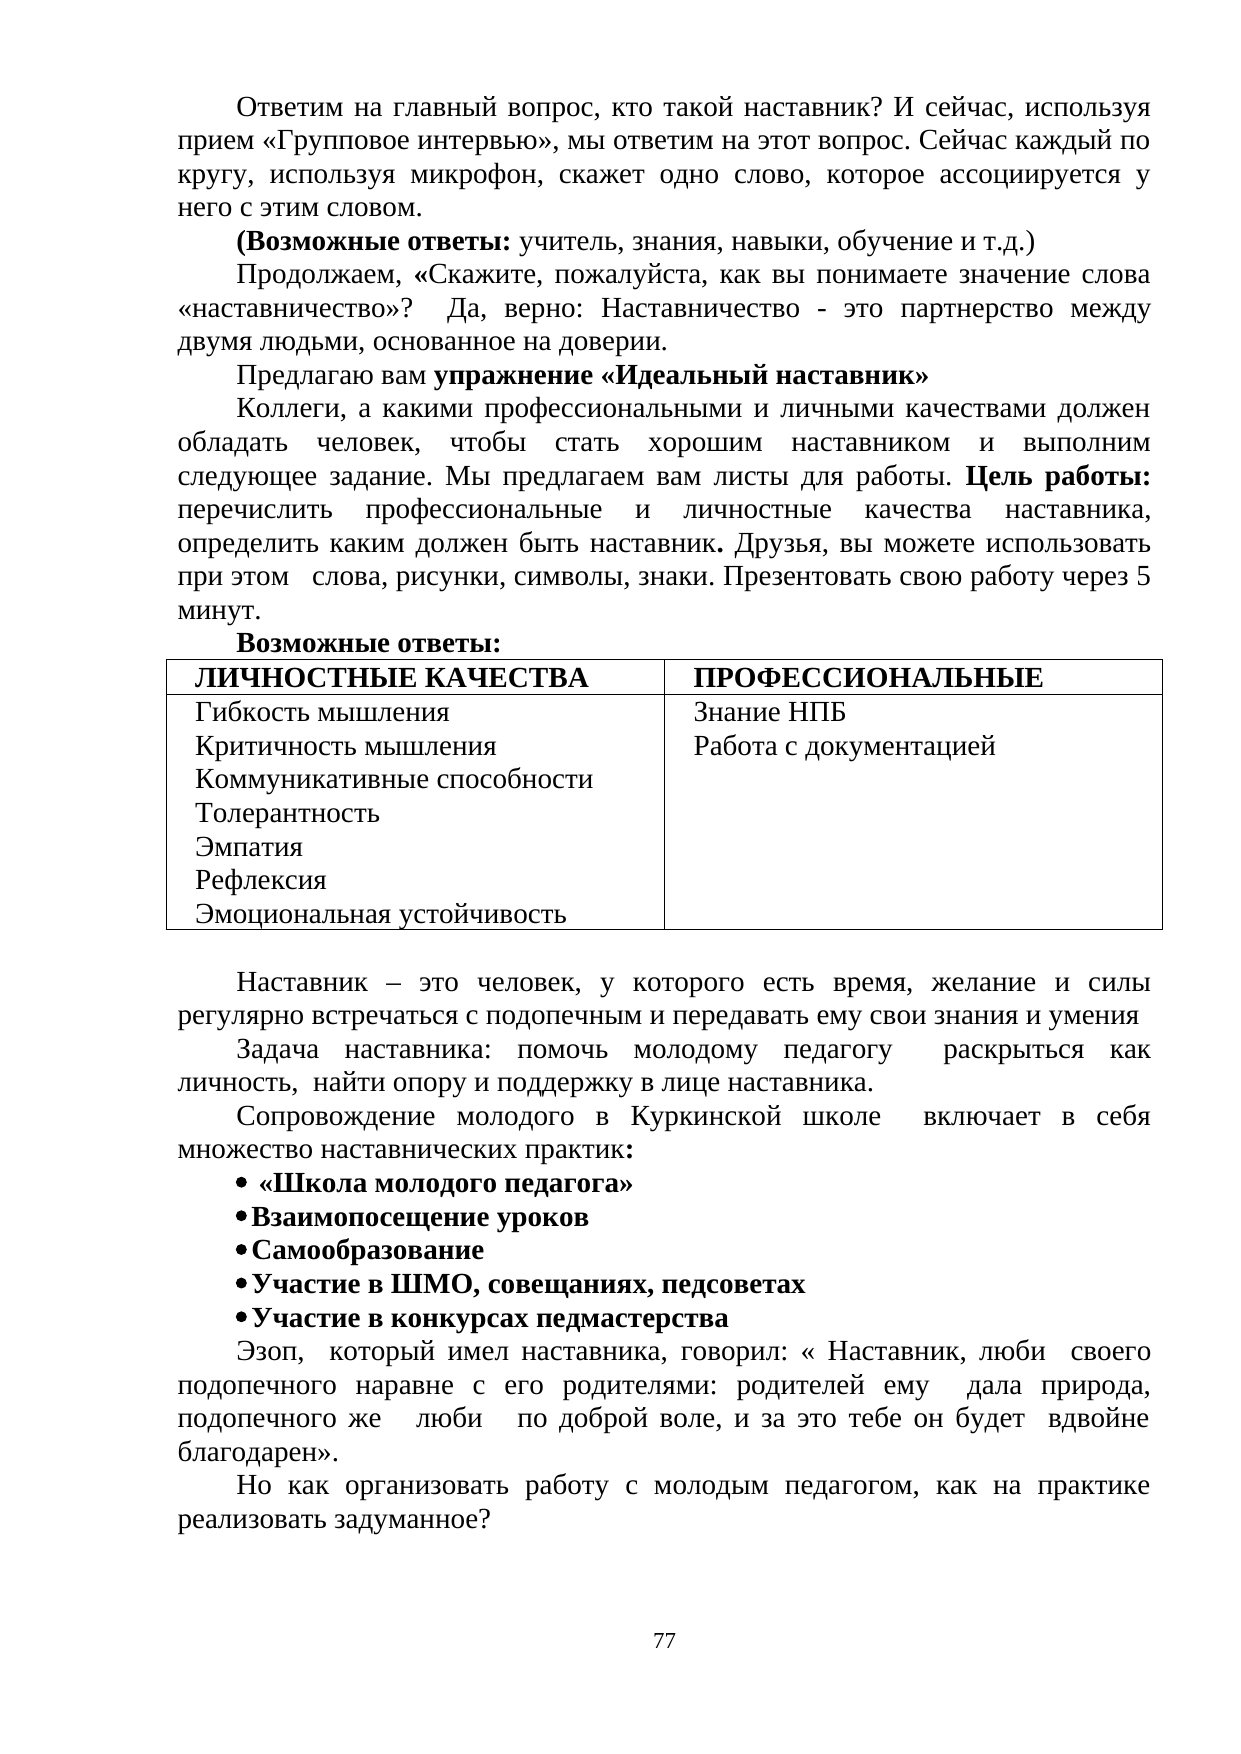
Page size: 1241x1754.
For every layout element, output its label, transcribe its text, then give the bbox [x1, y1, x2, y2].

text Коллеги, а какими профессиональными и личными качествами должен обладать человек, чтобы стать хорошим наставником и выполним следующее задание. Мы предлагаем вам листы для работы. Цель работы: перечислить профессиональные и личностные качества наставника, определить каким должен быть наставник. Друзья, вы можете использовать при этом слова, рисунки, символы, знаки. Презентовать свою работу через 5 минут. [177, 391, 1152, 625]
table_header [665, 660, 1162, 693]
text Предлагаю вам упражнение «Идеальный наставник» [177, 357, 1152, 391]
text Задача наставника: помочь молодому педагогу раскрыться как личность, найти опору и поддержку в лице наставника. [177, 1031, 1152, 1098]
text Сопровождение молодого в Куркинской школе включает в себя множество наставнических практик: [177, 1098, 1152, 1165]
list Взаимопосещение уроков [177, 1199, 1152, 1232]
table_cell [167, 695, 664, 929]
text Эзоп, который имел наставника, говорил: « Наставник, люби своего подопечного наравне с его родителями: родителей ему дала природа, подопечного же люби по доброй воле, и за это тебе он будет вдвойне благодарен». [177, 1333, 1152, 1467]
text Ответим на главный вопрос, кто такой наставник? И сейчас, используя прием «Групповое интервью», мы ответим на этот вопрос. Сейчас каждый по кругу, используя микрофон, скажет одно слово, которое ассоциируется у него с этим словом. [177, 89, 1152, 223]
text Но как организовать работу с молодым педагогом, как на практике реализовать задуманное? [177, 1467, 1152, 1534]
text Наставник – это человек, у которого есть время, желание и силы регулярно встречаться с подопечным и передавать ему свои знания и умения [177, 964, 1152, 1031]
text Продолжаем, «Скажите, пожалуйста, как вы понимаете значение слова «наставничество»? Да, верно: Наставничество - это партнерство между двумя людьми, основанное на доверии. [177, 256, 1152, 357]
list Самообразование [177, 1232, 1152, 1266]
list Участие в конкурсах педмастерства [177, 1300, 1152, 1333]
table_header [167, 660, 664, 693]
text Возможные ответы: [177, 625, 1152, 659]
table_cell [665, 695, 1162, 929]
list «Школа молодого педагога» [177, 1165, 1152, 1199]
text (Возможные ответы: учитель, знания, навыки, обучение и т.д.) [177, 223, 1152, 256]
list Участие в ШМО, совещаниях, педсоветах [177, 1266, 1152, 1300]
